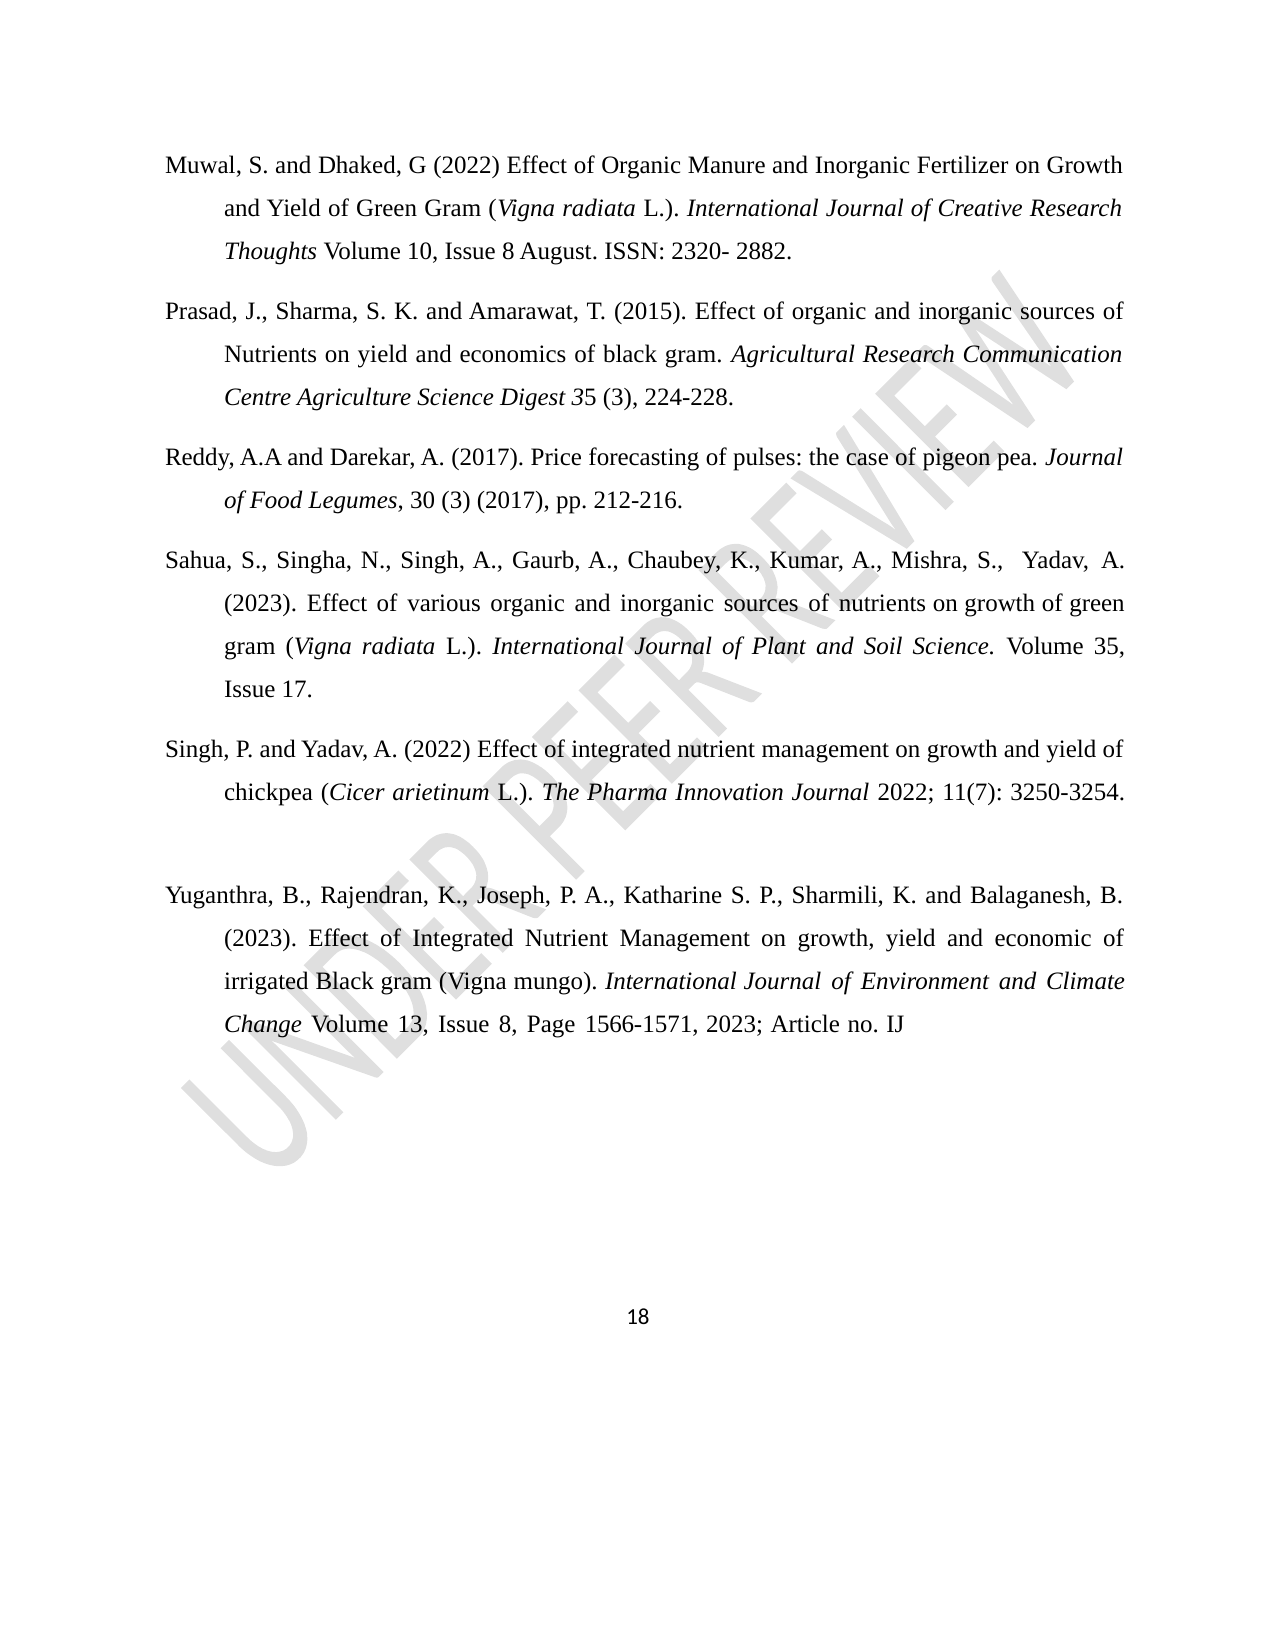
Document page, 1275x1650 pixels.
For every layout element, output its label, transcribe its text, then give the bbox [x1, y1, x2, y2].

text Muwal, S. and Dhaked, G (2022) Effect of Organic Manure and Inorganic Fertilizer on Growth and Yield of Green Gram (Vigna radiata L.). International Journal of Creative Research Thoughts Volume 10, Issue 8 August. ISSN: 2320- 2882. [165, 150, 1125, 265]
text Prasad, J., Sharma, S. K. and Amarawat, T. (2015). Effect of organic and inorganic sources of Nutrients on yield and economics of black gram. Agricultural Research Communication Centre Agriculture Science Digest 35 (3), 224-228. [165, 296, 1125, 411]
text Sahua, S., Singha, N., Singh, A., Gaurb, A., Chaubey, K., Kumar, A., Mishra, S., Yadav, A. (2023). Effect of various organic and inorganic sources of nutrients on growth of green gram (Vigna radiata L.). International Journal of Plant and Soil Science. Volume 35, Issue 17. [165, 545, 1125, 703]
text Yuganthra, B., Rajendran, K., Joseph, P. A., Katharine S. P., Sharmili, K. and Balaganesh, B. (2023). Effect of Integrated Nutrient Management on growth, yield and economic of irrigated Black gram (Vigna mungo). International Journal of Environment and Climate Change Volume 13, Issue 8, Page 1566-1571, 2023; Article no. IJ [165, 880, 1125, 1038]
text Reddy, A.A and Darekar, A. (2017). Price forecasting of pulses: the case of pigeon pea. Journal of Food Legumes, 30 (3) (2017), pp. 212-216. [165, 442, 1125, 514]
text Singh, P. and Yadav, A. (2022) Effect of integrated nutrient management on growth and yield of chickpea (Cicer arietinum L.). The Pharma Innovation Journal 2022; 11(7): 3250-3254. [165, 734, 1125, 849]
